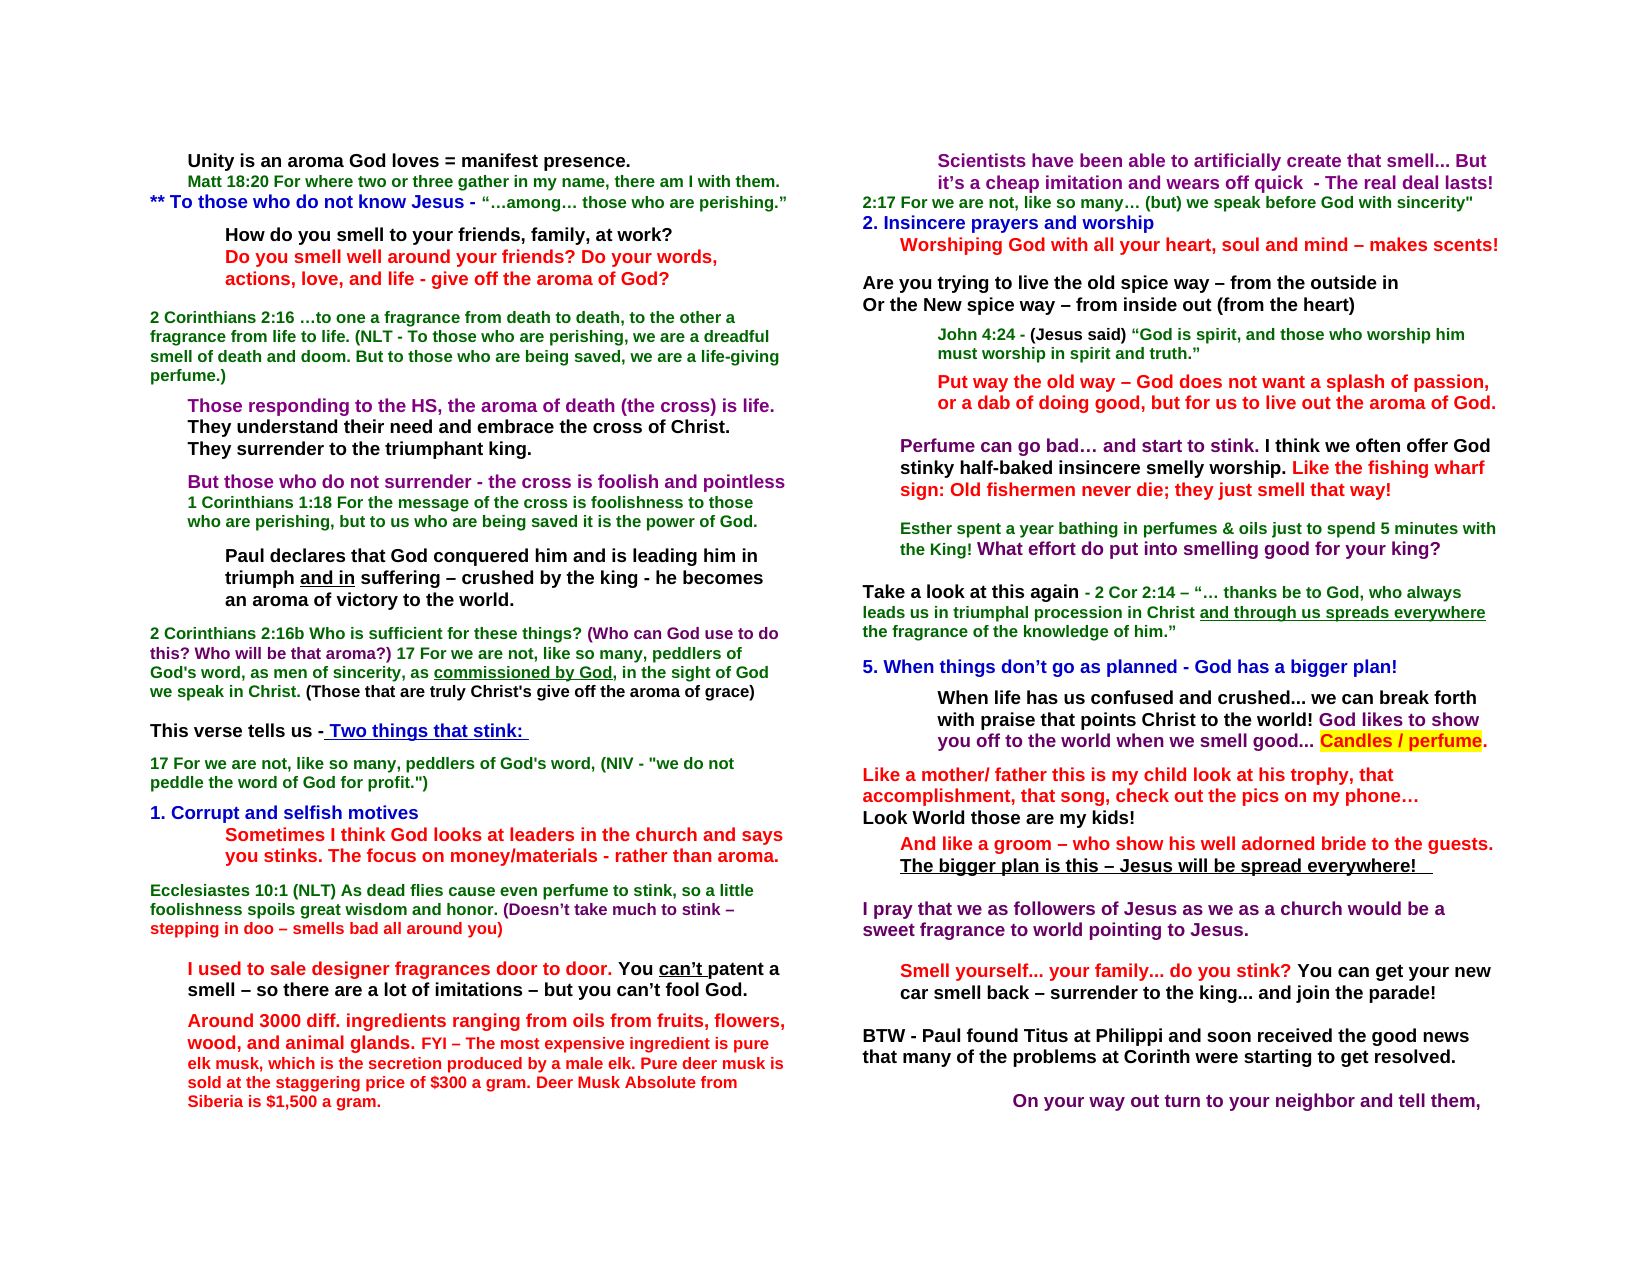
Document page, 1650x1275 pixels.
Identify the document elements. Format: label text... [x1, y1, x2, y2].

text 2:17 For we are not, like so many… (but) we speak before God with sincerity" [862, 193, 1500, 212]
text 5. When things don’t go as planned - God has a bigger plan! [862, 656, 1500, 677]
text I pray that we as followers of Jesus as we as a church would be a sweet fragrance to world pointing to Jesus. [862, 898, 1500, 941]
text ** To those who do not know Jesus - “…among… those who are perishing.” [150, 191, 787, 212]
text Take a look at this again - 2 Cor 2:14 – “… thanks be to God, who always leads us in triumphal procession in Christ and through us spreads everywhere the fragrance of the knowledge of him.” [862, 581, 1500, 641]
text 1 Corinthians 1:18 For the message of the cross is foolishness to those who are perishing, but to us who are being saved it is the power of God. [187, 493, 787, 531]
text When life has us confused and crushed... we can break forth with praise that points Christ to the world! God likes to show you off to the world when we smell good... Candles / perfume. [937, 687, 1500, 752]
text 1. Corrupt and selfish motives [150, 802, 787, 823]
text Scientists have been able to artificially create that smell... But it’s a cheap imitation and wears off quick - The real deal lasts! [937, 150, 1500, 193]
text How do you smell to your friends, family, at work? [225, 224, 787, 246]
text Or the New spice way – from inside out (from the heart) [862, 294, 1500, 315]
list Smell yourself... your family... do you stink? You can get your new car smell back – surrender to the king... and join the parade! [900, 960, 1500, 1003]
text Are you trying to live the old spice way – from the outside in [862, 272, 1500, 294]
text But those who do not surrender - the cross is foolish and pointless [187, 471, 787, 493]
text Look World those are my kids! [862, 807, 1500, 828]
list Matt 18:20 For where two or three gather in my name, there am I with them. [187, 172, 787, 191]
text Esther spent a year bathing in perfumes & oils just to spend 5 minutes with the King! What effort do put into smelling good for your king? [900, 519, 1500, 560]
text BTW - Paul found Titus at Philippi and soon received the good news that many of the problems at Corinth were starting to get resolved. [862, 1025, 1500, 1068]
list Those responding to the HS, the aroma of death (the cross) is life. [187, 394, 787, 416]
text 17 For we are not, like so many, peddlers of God's word, (NIV - "we do not peddle the word of God for profit.") [150, 754, 787, 792]
list I used to sale designer fragrances door to door. You can’t patent a smell – so there are a lot of imitations – but you can’t fool God. [187, 957, 787, 1001]
text Worshiping God with all your heart, soul and mind – makes scents! [900, 234, 1500, 255]
list They surrender to the triumphant king. [187, 437, 787, 459]
list Around 3000 diff. ingredients ranging from oils from fruits, flowers, wood, and animal glands. FYI – The most expensive ingredient is pure elk musk, which is the secretion produced by a male elk. Pure deer musk is sold at the staggering price of $300 a gram. Deer Musk Absolute from Siberia is $1,500 a gram. [187, 1010, 787, 1111]
list They understand their need and embrace the cross of Christ. [187, 416, 787, 437]
text On your way out turn to your neighbor and tell them, “Smell you later” [1012, 1089, 1500, 1111]
list Perfume can go bad… and start to stink. I think we often offer God stinky half-baked insincere smelly worship. Like the fishing wharf sign: Old fishermen never die; they just smell that way! [900, 435, 1500, 500]
text John 4:24 - (Jesus said) “God is spirit, and those who worship him must worship in spirit and truth.” [937, 325, 1500, 363]
text And like a groom – who show his well adorned bride to the guests. [900, 833, 1500, 854]
text Do you smell well around your friends? Do your words, actions, love, and life - give off the aroma of God? [225, 246, 787, 289]
text 2 Corinthians 2:16b Who is sufficient for these things? (Who can God use to do this? Who will be that aroma?) 17 For we are not, like so many, peddlers of God's word, as men of sincerity, as commissioned by God, in the sight of God we speak in Christ. (Those that are truly Christ's give off the aroma of grace) [150, 624, 787, 701]
text This verse tells us - Two things that stink: [150, 720, 787, 742]
text 2 Corinthians 2:16 …to one a fragrance from death to death, to the other a fragrance from life to life. (NLT - To those who are perishing, we are a dreadful smell of death and doom. But to those who are being saved, we are a life-giving perfume.) [150, 308, 787, 385]
text The bigger plan is this – Jesus will be spread everywhere! [900, 854, 1500, 876]
text Ecclesiastes 10:1 (NLT) As dead flies cause even perfume to stink, so a little foolishness spoils great wisdom and honor. (Doesn’t take much to stink – stepping in doo – smells bad all around you) [150, 881, 787, 938]
text Paul declares that God conquered him and is leading him in triumph and in suffering – crushed by the king - he becomes an aroma of victory to the world. [225, 545, 787, 610]
text Like a mother/ father this is my child look at his trophy, that accomplishment, that song, check out the pics on my phone… [862, 763, 1500, 807]
text 2. Insincere prayers and worship [862, 212, 1500, 234]
text Sometimes I think God looks at leaders in the church and says you stinks. The focus on money/materials - rather than aroma. [225, 823, 787, 866]
text Put way the old way – God does not want a splash of passion, or a dab of doing good, but for us to live out the aroma of God. [937, 371, 1500, 414]
